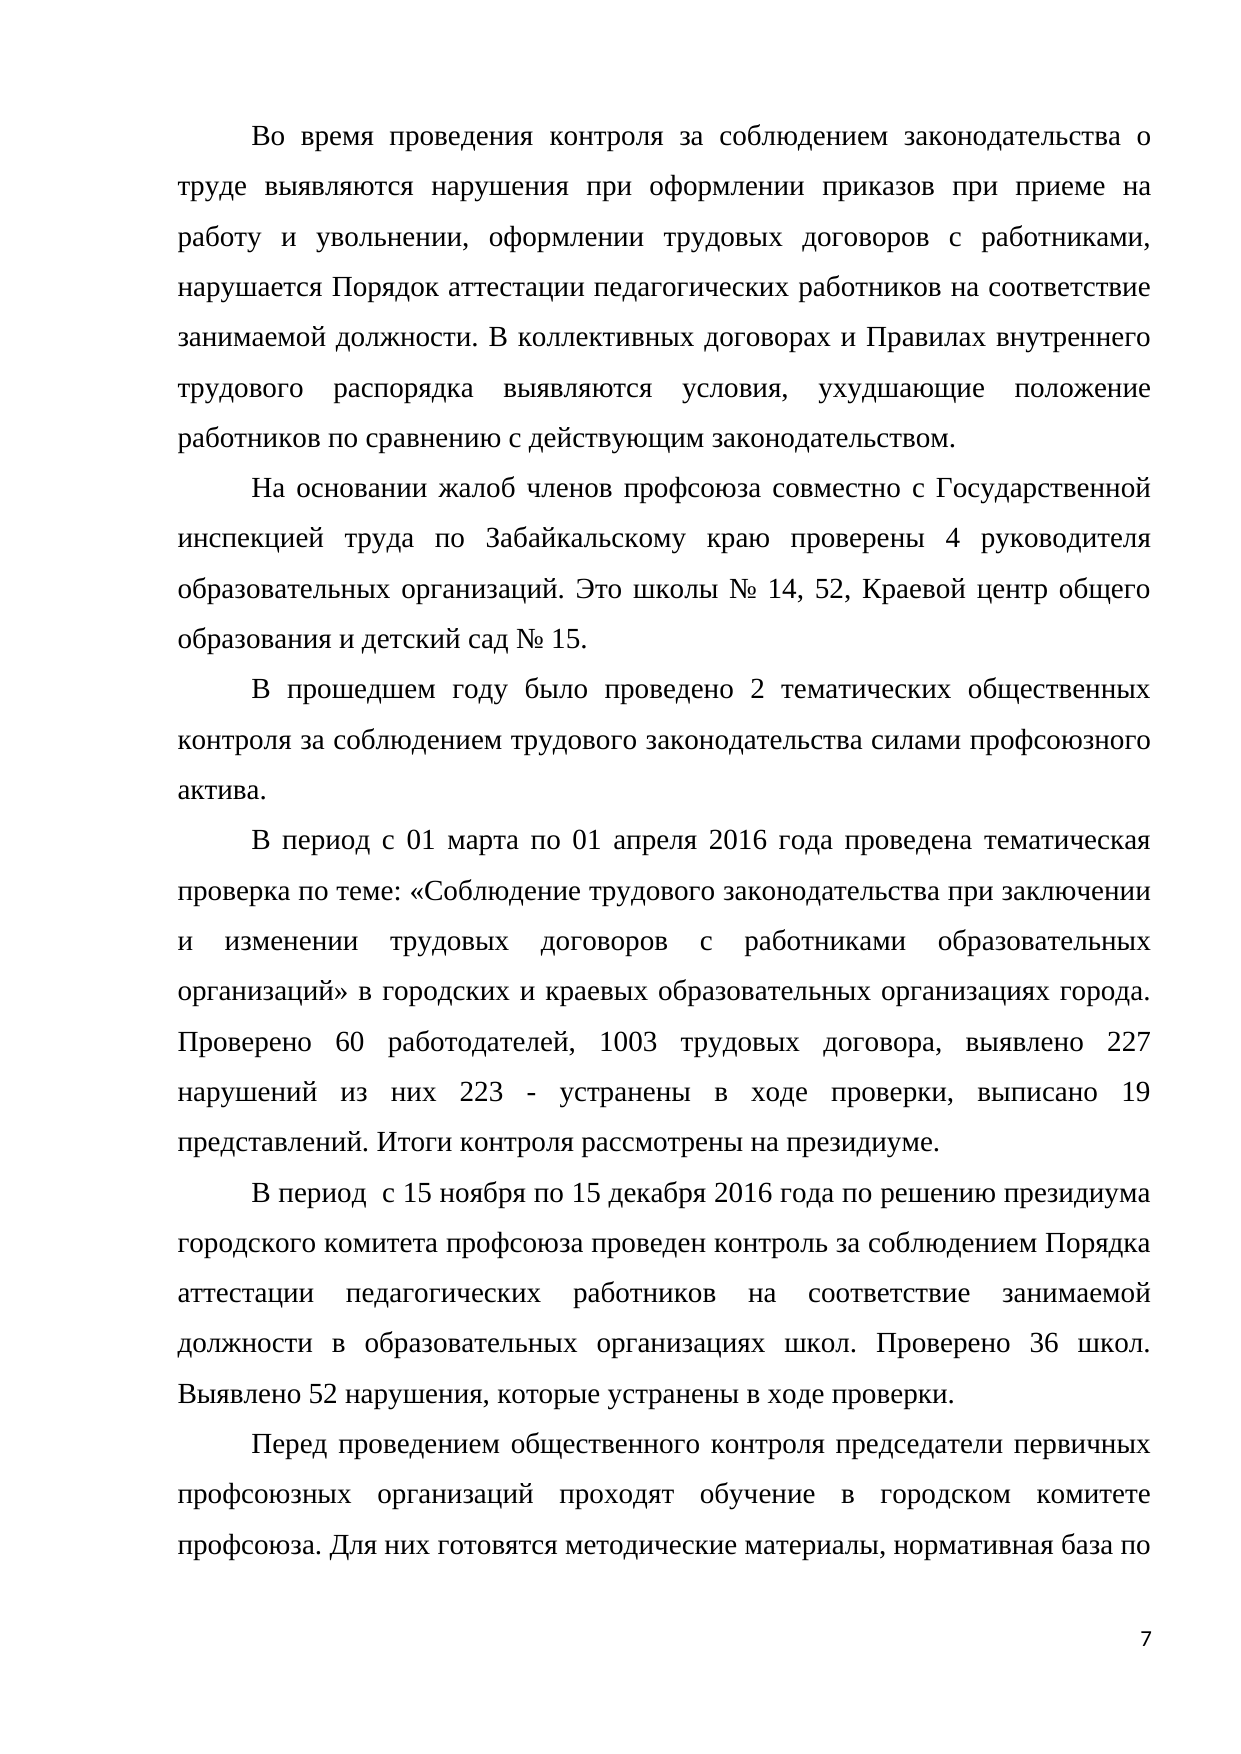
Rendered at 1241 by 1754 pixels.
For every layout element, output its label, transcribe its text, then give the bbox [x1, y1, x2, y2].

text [177, 1426, 1152, 1560]
text Во время проведения контроля за соблюдением законодательства о труде выявляются нарушения при оформлении приказов при приеме на работу и увольнении, оформлении трудовых договоров с работниками, нарушается Порядок аттестации педагогических работников на соответствие занимаемой должности. В коллективных договорах и Правилах внутреннего трудового распорядка выявляются условия, ухудшающие положение работников по сравнению с действующим законодательством. [177, 118, 1152, 453]
text На основании жалоб членов профсоюза совместно с Государственной инспекцией труда по Забайкальскому краю проверены 4 руководителя образовательных организаций. Это школы № 14, 52, Краевой центр общего образования и детский сад № 15. [177, 470, 1152, 655]
text В период с 15 ноября по 15 декабря 2016 года по решению президиума городского комитета профсоюза проведен контроль за соблюдением Порядка аттестации педагогических работников на соответствие занимаемой должности в образовательных организациях школ. Проверено 36 школ. Выявлено 52 нарушения, которые устранены в ходе проверки. [177, 1175, 1152, 1409]
text В прошедшем году было проведено 2 тематических общественных контроля за соблюдением трудового законодательства силами профсоюзного актива. [177, 672, 1152, 806]
text В период с 01 марта по 01 апреля 2016 года проведена тематическая проверка по теме: «Соблюдение трудового законодательства при заключении и изменении трудовых договоров с работниками образовательных организаций» в городских и краевых образовательных организациях города. Проверено 60 работодателей, 1003 трудовых договора, выявлено 227 нарушений из них 223 - устранены в ходе проверки, выписано 19 представлений. Итоги контроля рассмотрены на президиуме. [177, 822, 1152, 1158]
